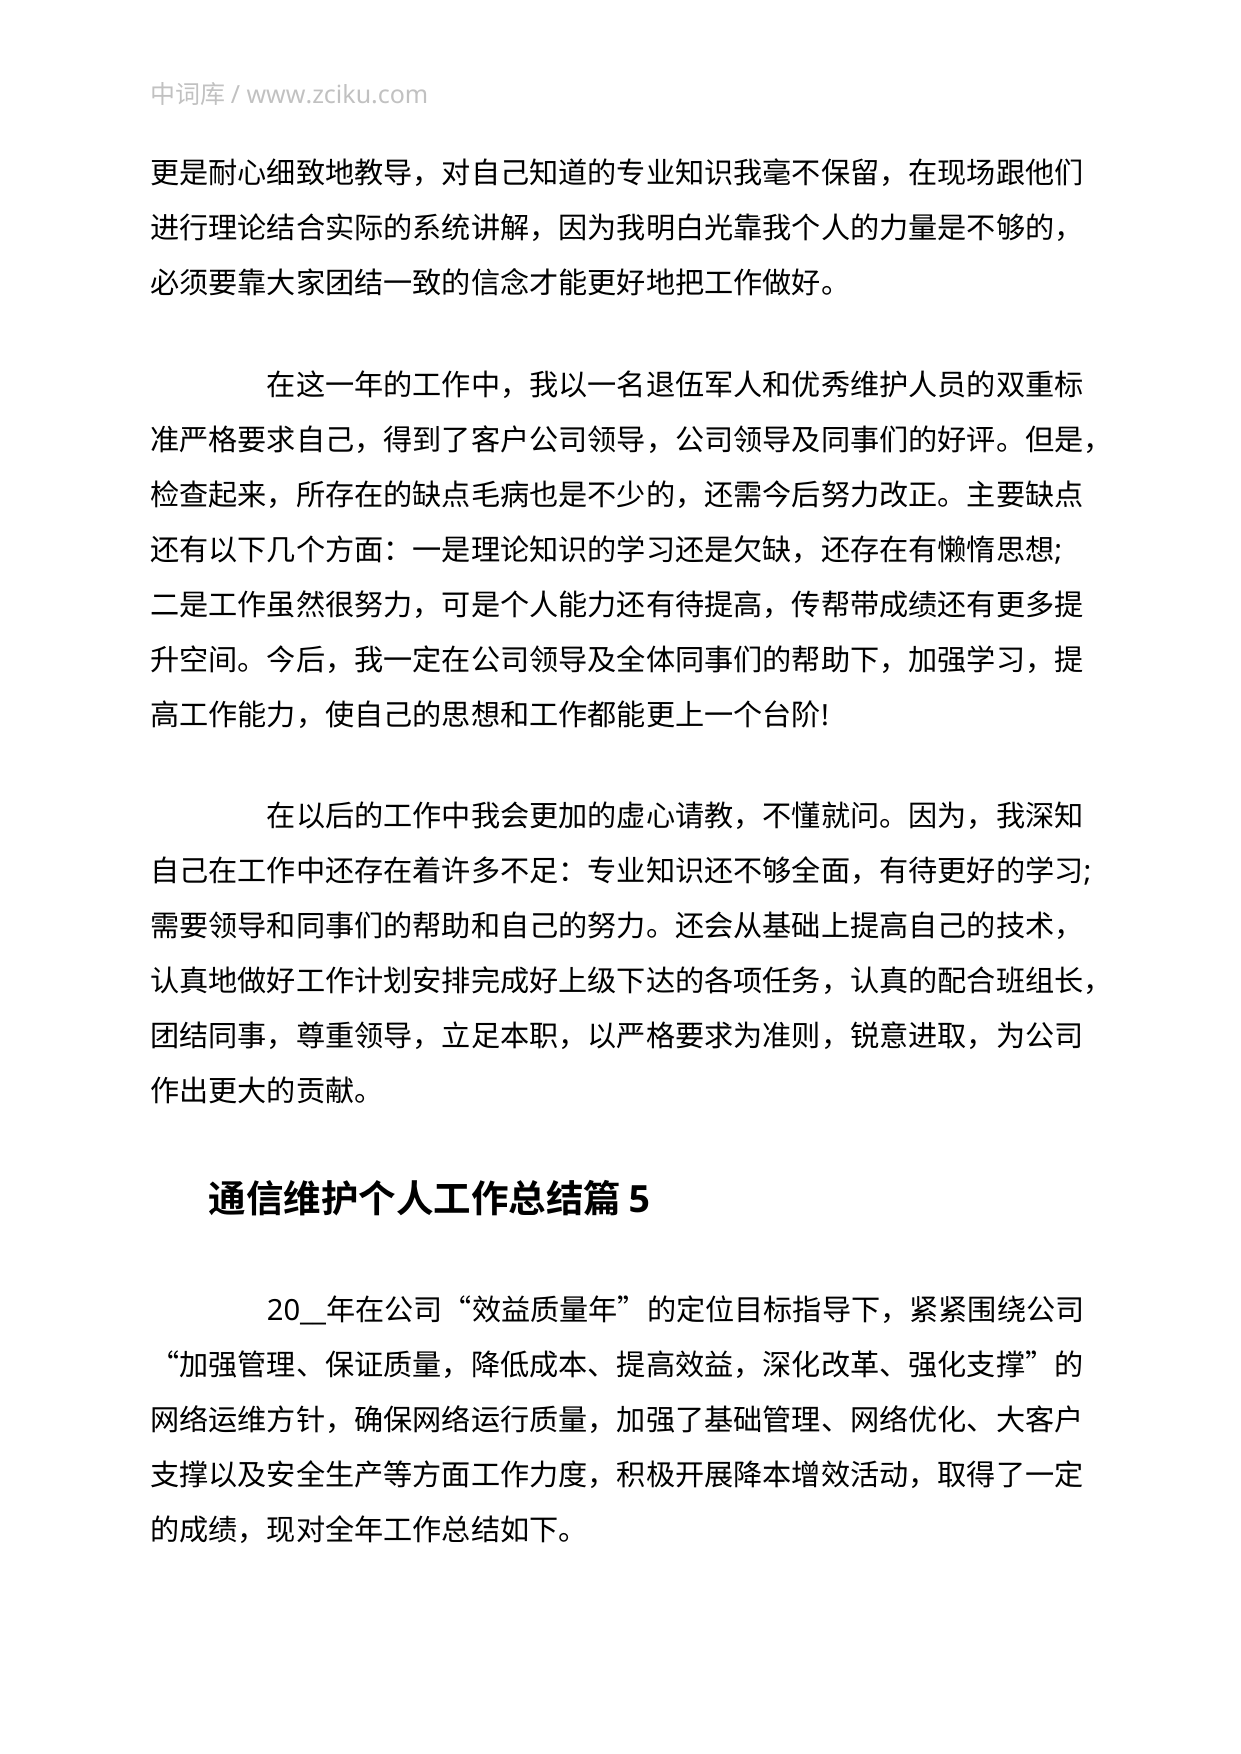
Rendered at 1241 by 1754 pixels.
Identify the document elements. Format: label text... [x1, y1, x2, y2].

text 在以后的工作中我会更加的虚心请教，不懂就问。因为，我深知自己在工作中还存在着许多不足：专业知识还不够全面，有待更好的学习;需要领导和同事们的帮助和自己的努力。还会从基础上提高自己的技术，认真地做好工作计划安排完成好上级下达的各项任务，认真的配合班组长，团结同事，尊重领导，立足本职，以严格要求为准则，锐意进取，为公司作出更大的贡献。 [150, 793, 1090, 1110]
text 在这一年的工作中，我以一名退伍军人和优秀维护人员的双重标准严格要求自己，得到了客户公司领导，公司领导及同事们的好评。但是，检查起来，所存在的缺点毛病也是不少的，还需今后努力改正。主要缺点还有以下几个方面：一是理论知识的学习还是欠缺，还存在有懒惰思想;二是工作虽然很努力，可是个人能力还有待提高，传帮带成绩还有更多提升空间。今后，我一定在公司领导及全体同事们的帮助下，加强学习，提高工作能力，使自己的思想和工作都能更上一个台阶! [150, 362, 1090, 733]
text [150, 150, 1090, 302]
text 20__年在公司“效益质量年”的定位目标指导下，紧紧围绕公司“加强管理、保证质量，降低成本、提高效益，深化改革、强化支撑”的网络运维方针，确保网络运行质量，加强了基础管理、网络优化、大客户支撑以及安全生产等方面工作力度，积极开展降本增效活动，取得了一定的成绩，现对全年工作总结如下。 [150, 1287, 1090, 1549]
text 通信维护个人工作总结篇5 [150, 1169, 1090, 1224]
